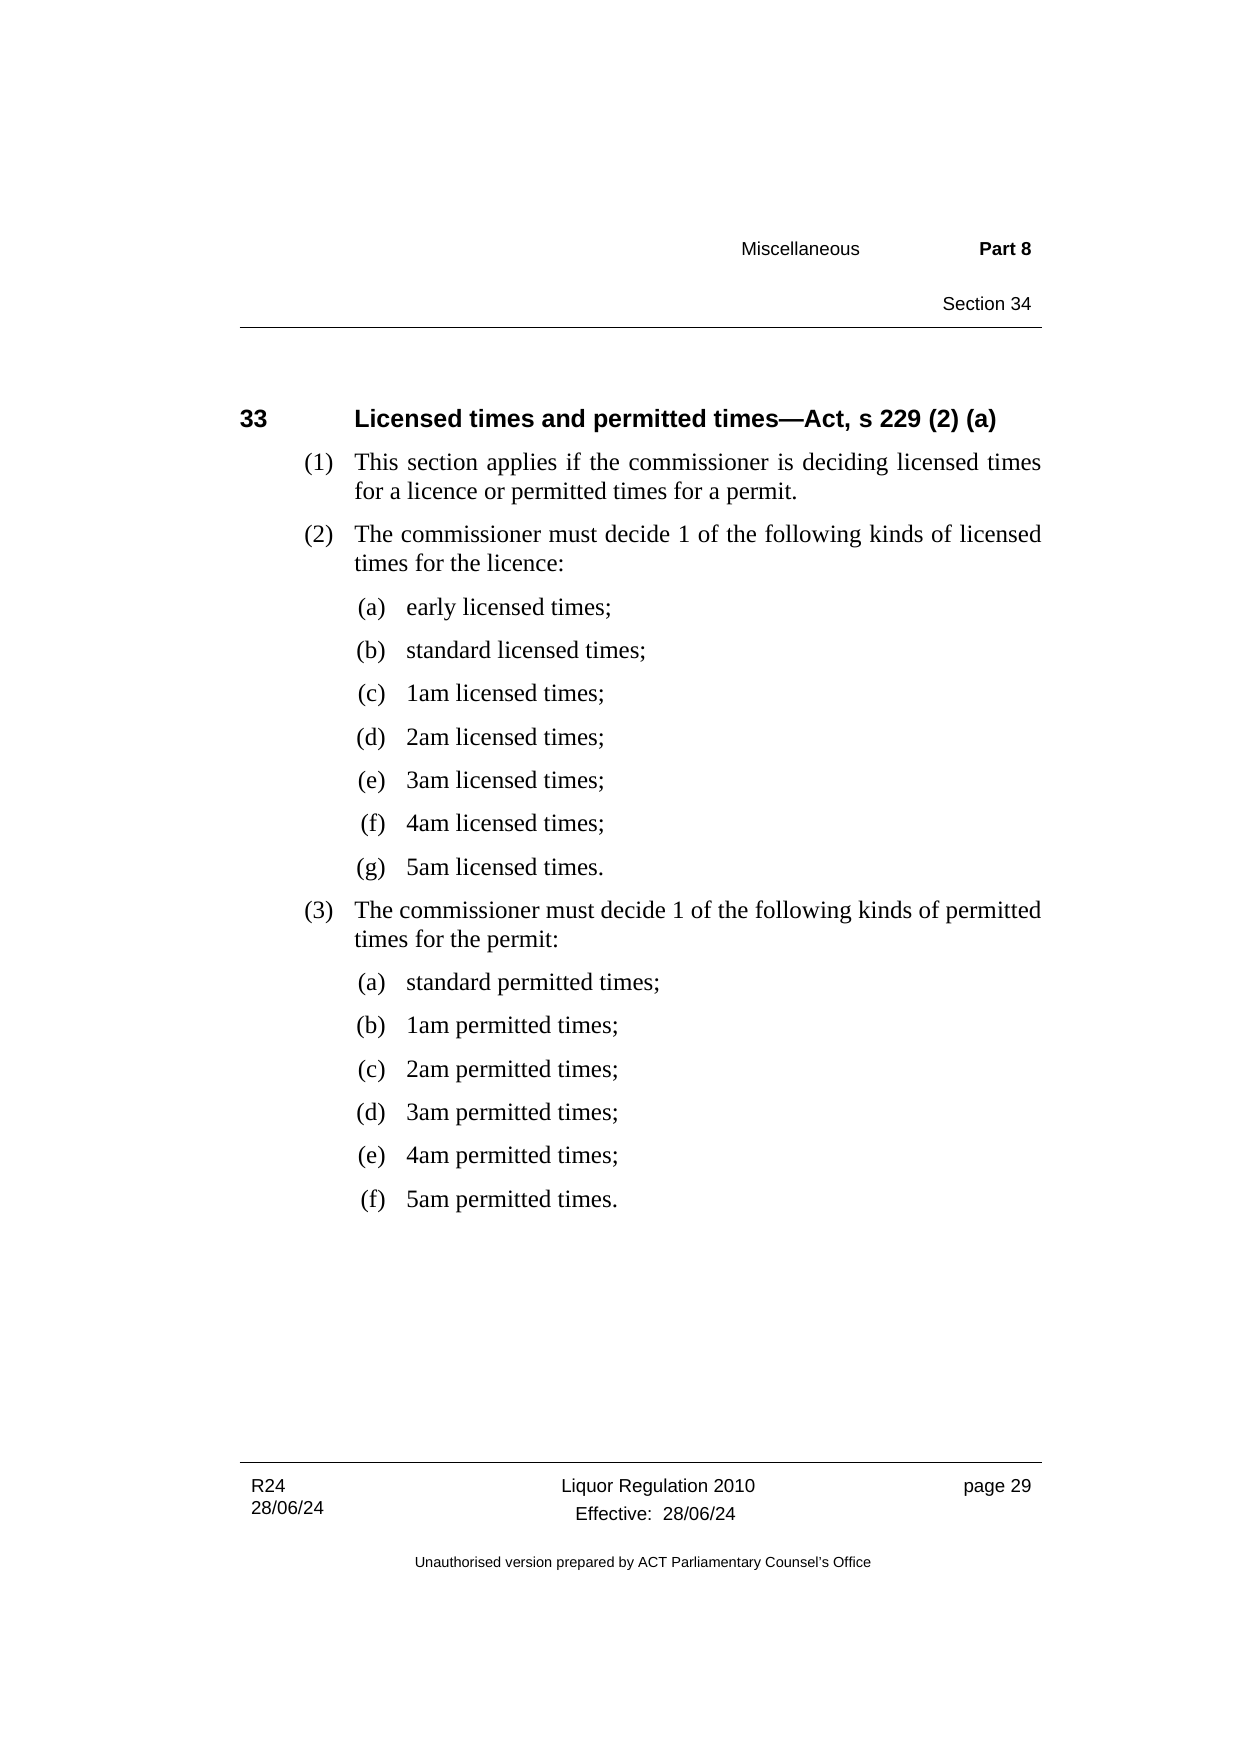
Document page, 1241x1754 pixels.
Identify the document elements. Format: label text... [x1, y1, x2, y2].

text (c) 2am permitted times; [239, 1054, 1042, 1082]
text (e) 4am permitted times; [239, 1140, 1042, 1169]
text (b) standard licensed times; [239, 635, 1042, 664]
text (e) 3am licensed times; [239, 765, 1042, 794]
text (2) The commissioner must decide 1 of the following kinds of licensed times for the licence: [239, 519, 1042, 577]
text (g) 5am licensed times. [239, 852, 1042, 880]
text (1) This section applies if the commissioner is deciding licensed times for a licence or permitted times for a permit. [239, 447, 1042, 505]
text (d) 2am licensed times; [239, 722, 1042, 750]
text (b) 1am permitted times; [239, 1010, 1042, 1039]
text (f) 5am permitted times. [239, 1184, 1042, 1212]
text (c) 1am licensed times; [239, 678, 1042, 707]
text (3) The commissioner must decide 1 of the following kinds of permitted times for the permit: [239, 895, 1042, 952]
text (d) 3am permitted times; [239, 1097, 1042, 1126]
text (a) early licensed times; [239, 592, 1042, 620]
text (a) standard permitted times; [239, 967, 1042, 996]
text (f) 4am licensed times; [239, 808, 1042, 837]
text 33 Licensed times and permitted times—Act, s 229 (2) (a) [239, 404, 1042, 433]
